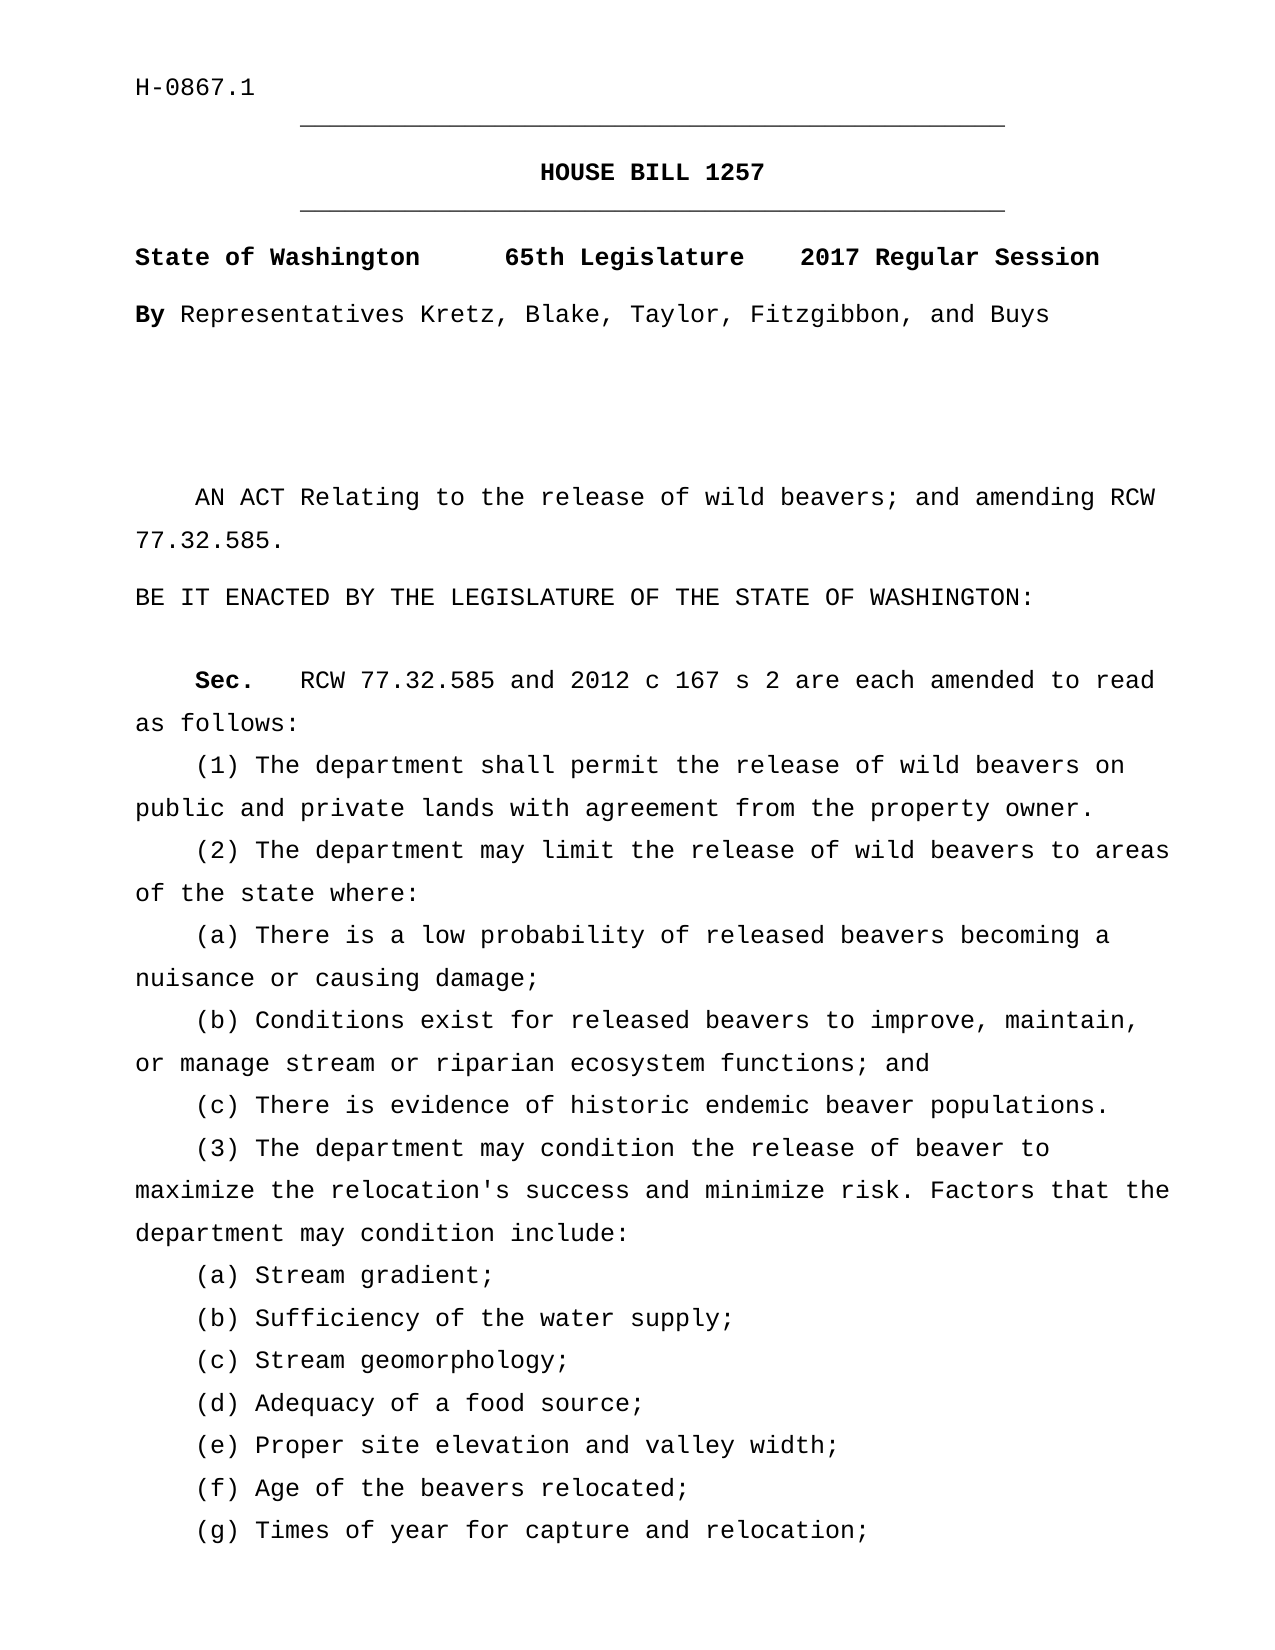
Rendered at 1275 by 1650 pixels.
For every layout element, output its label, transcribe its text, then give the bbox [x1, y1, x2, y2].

text State of Washington 65th Legislature 2017 Regular Session [135, 245, 1170, 273]
text (1) The department shall permit the release of wild beavers on public and private lands with agreement from the property owner. [135, 740, 1170, 825]
text (c) There is evidence of historic endemic beaver populations. [135, 1080, 1170, 1122]
text By Representatives Kretz, Blake, Taylor, Fitzgibbon, and Buys [135, 302, 1170, 330]
text AN ACT Relating to the release of wild beavers; and amending RCW 77.32.585. [135, 472, 1170, 557]
text (a) Stream gradient; [135, 1250, 1170, 1292]
text (d) Adequacy of a food source; [135, 1377, 1170, 1420]
text (f) Age of the beavers relocated; [135, 1462, 1170, 1505]
text (b) Sufficiency of the water supply; [135, 1292, 1170, 1335]
text (b) Conditions exist for released beavers to improve, maintain, or manage stream or riparian ecosystem functions; and [135, 995, 1170, 1080]
text (3) The department may condition the release of beaver to maximize the relocation's success and minimize risk. Factors that the department may condition include: [135, 1122, 1170, 1250]
text BE IT ENACTED BY THE LEGISLATURE OF THE STATE OF WASHINGTON: [135, 585, 1170, 613]
text (e) Proper site elevation and valley width; [135, 1420, 1170, 1462]
text (a) There is a low probability of released beavers becoming a nuisance or causing damage; [135, 910, 1170, 995]
text (c) Stream geomorphology; [135, 1335, 1170, 1377]
text H-0867.1 [135, 75, 1170, 103]
text Sec. RCW 77.32.585 and 2012 c 167 s 2 are each amended to read as follows: [135, 655, 1170, 740]
text _______________________________________________ [135, 188, 1170, 217]
text (g) Times of year for capture and relocation; [135, 1505, 1170, 1547]
text _______________________________________________ [135, 103, 1170, 132]
text (2) The department may limit the release of wild beavers to areas of the state where: [135, 825, 1170, 910]
text HOUSE BILL 1257 [135, 160, 1170, 188]
